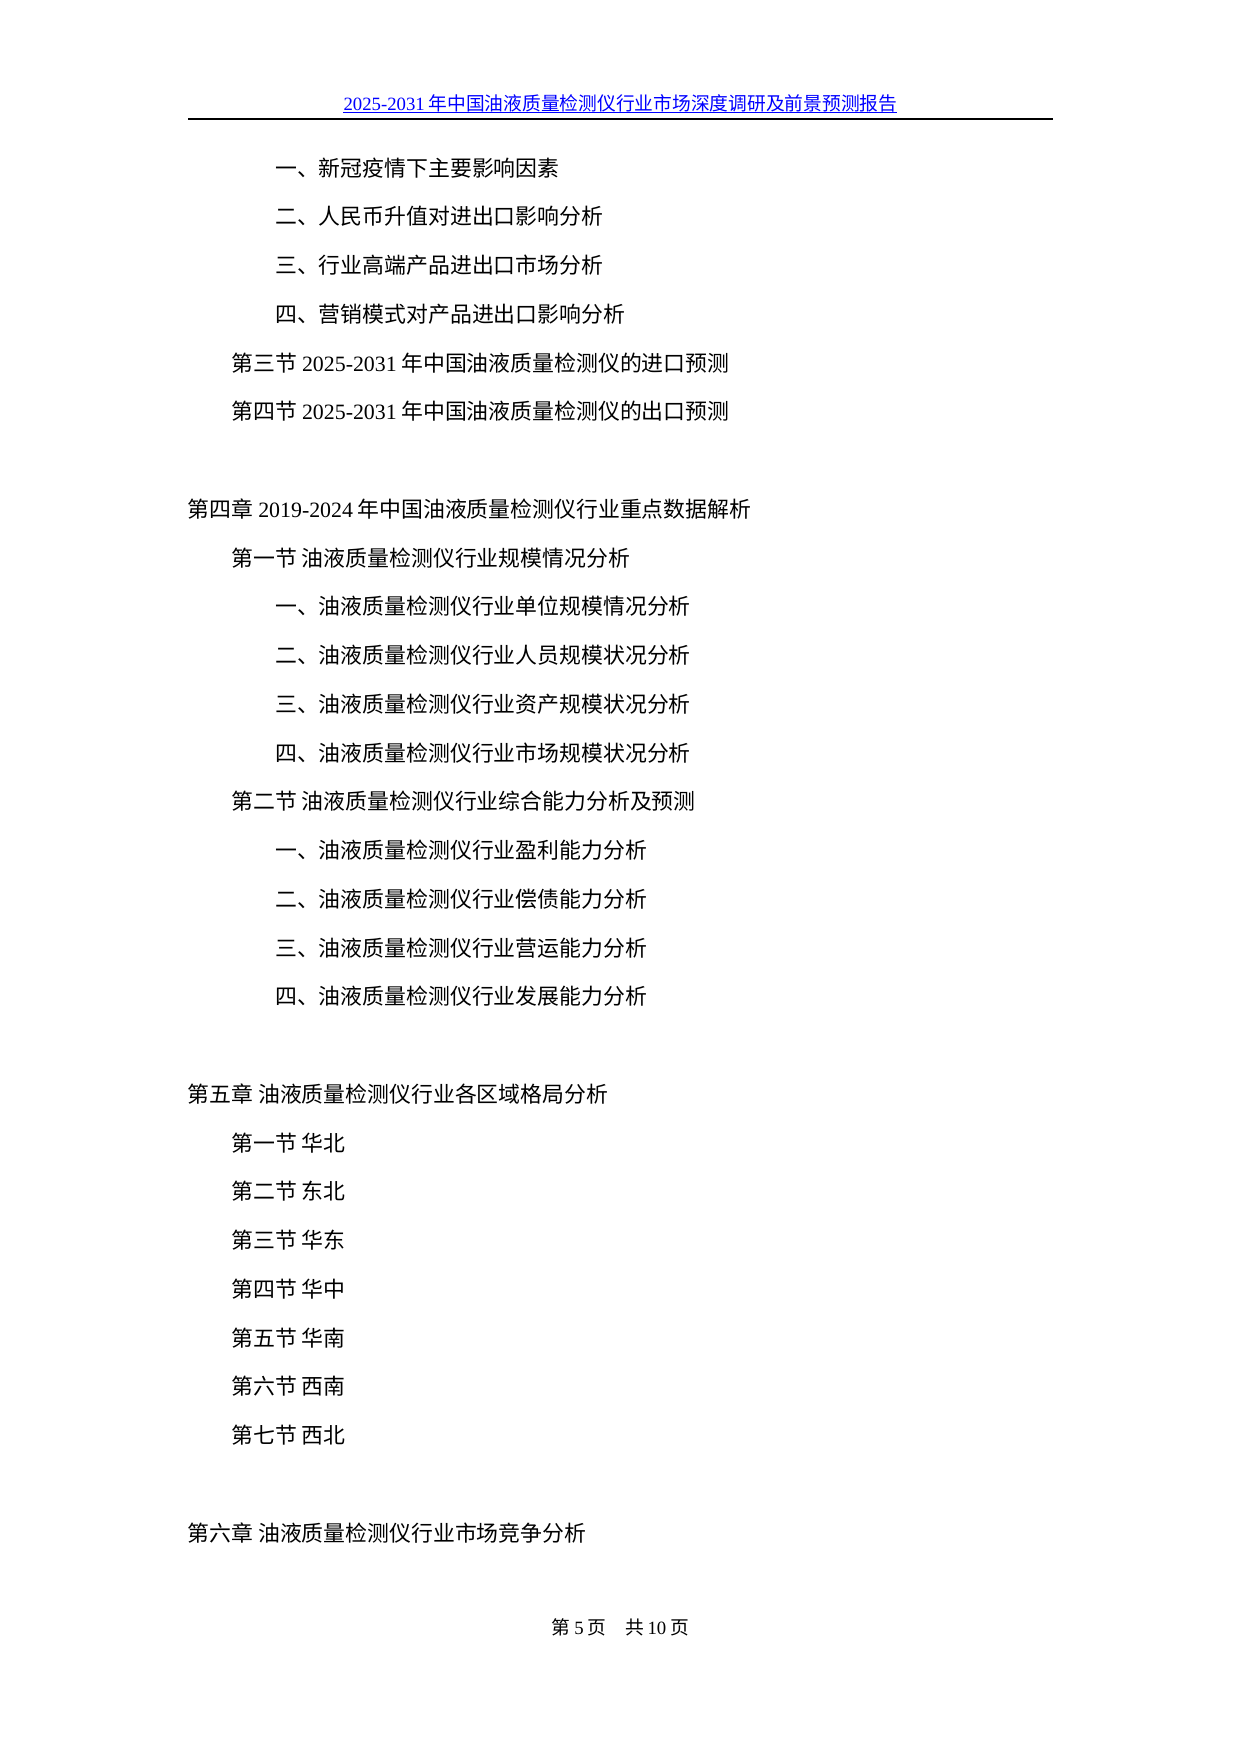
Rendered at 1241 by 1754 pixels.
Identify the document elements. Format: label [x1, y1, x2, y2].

text [187, 150, 1053, 1548]
